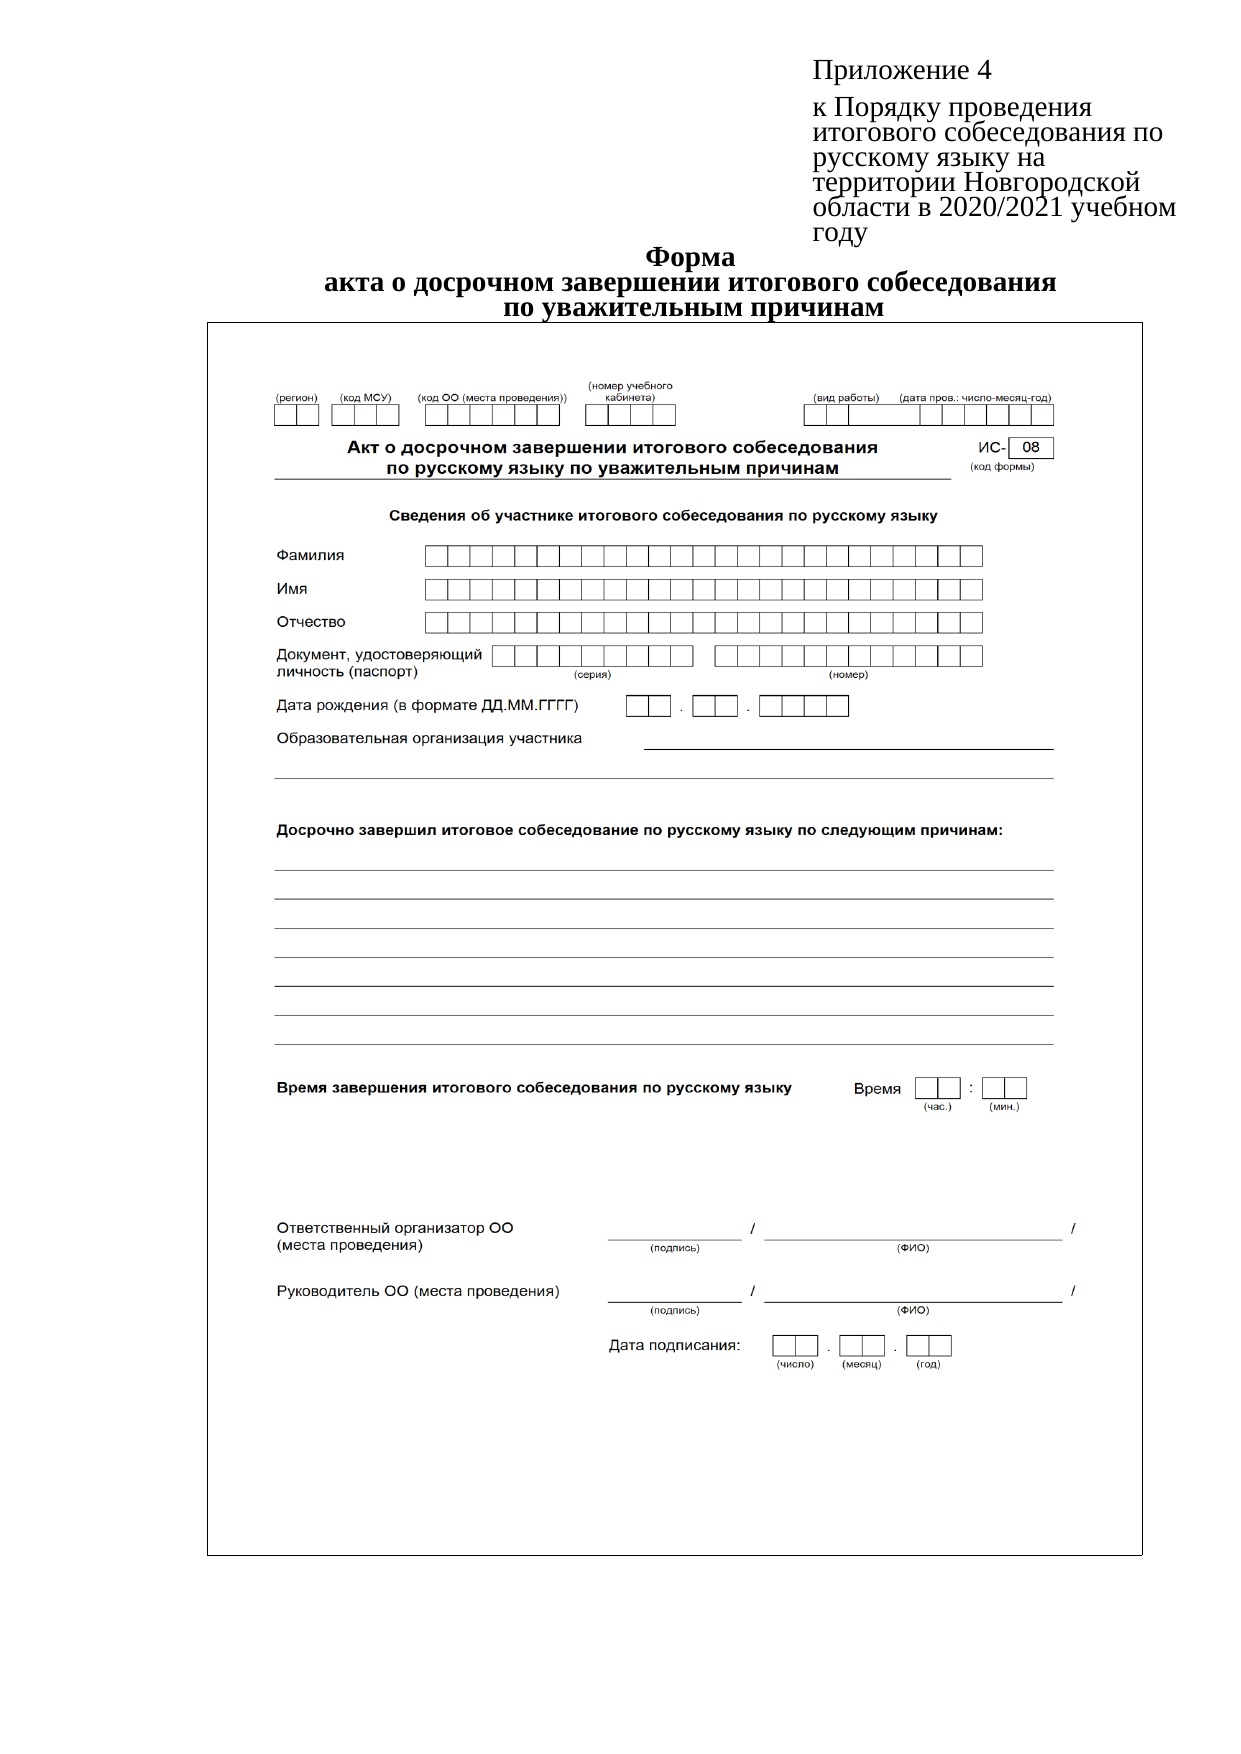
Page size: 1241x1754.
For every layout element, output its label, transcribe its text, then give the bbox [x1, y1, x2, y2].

subtitle Приложение 4 [812, 59, 1181, 84]
text к Порядку проведения итогового собеседования по русскому языку на территории Новгородской области в 2020/2021 учебном году [812, 97, 1181, 247]
picture [208, 323, 1142, 1555]
text Форма акта о досрочном завершении итогового собеседования по уважительным причинам [207, 247, 1181, 322]
